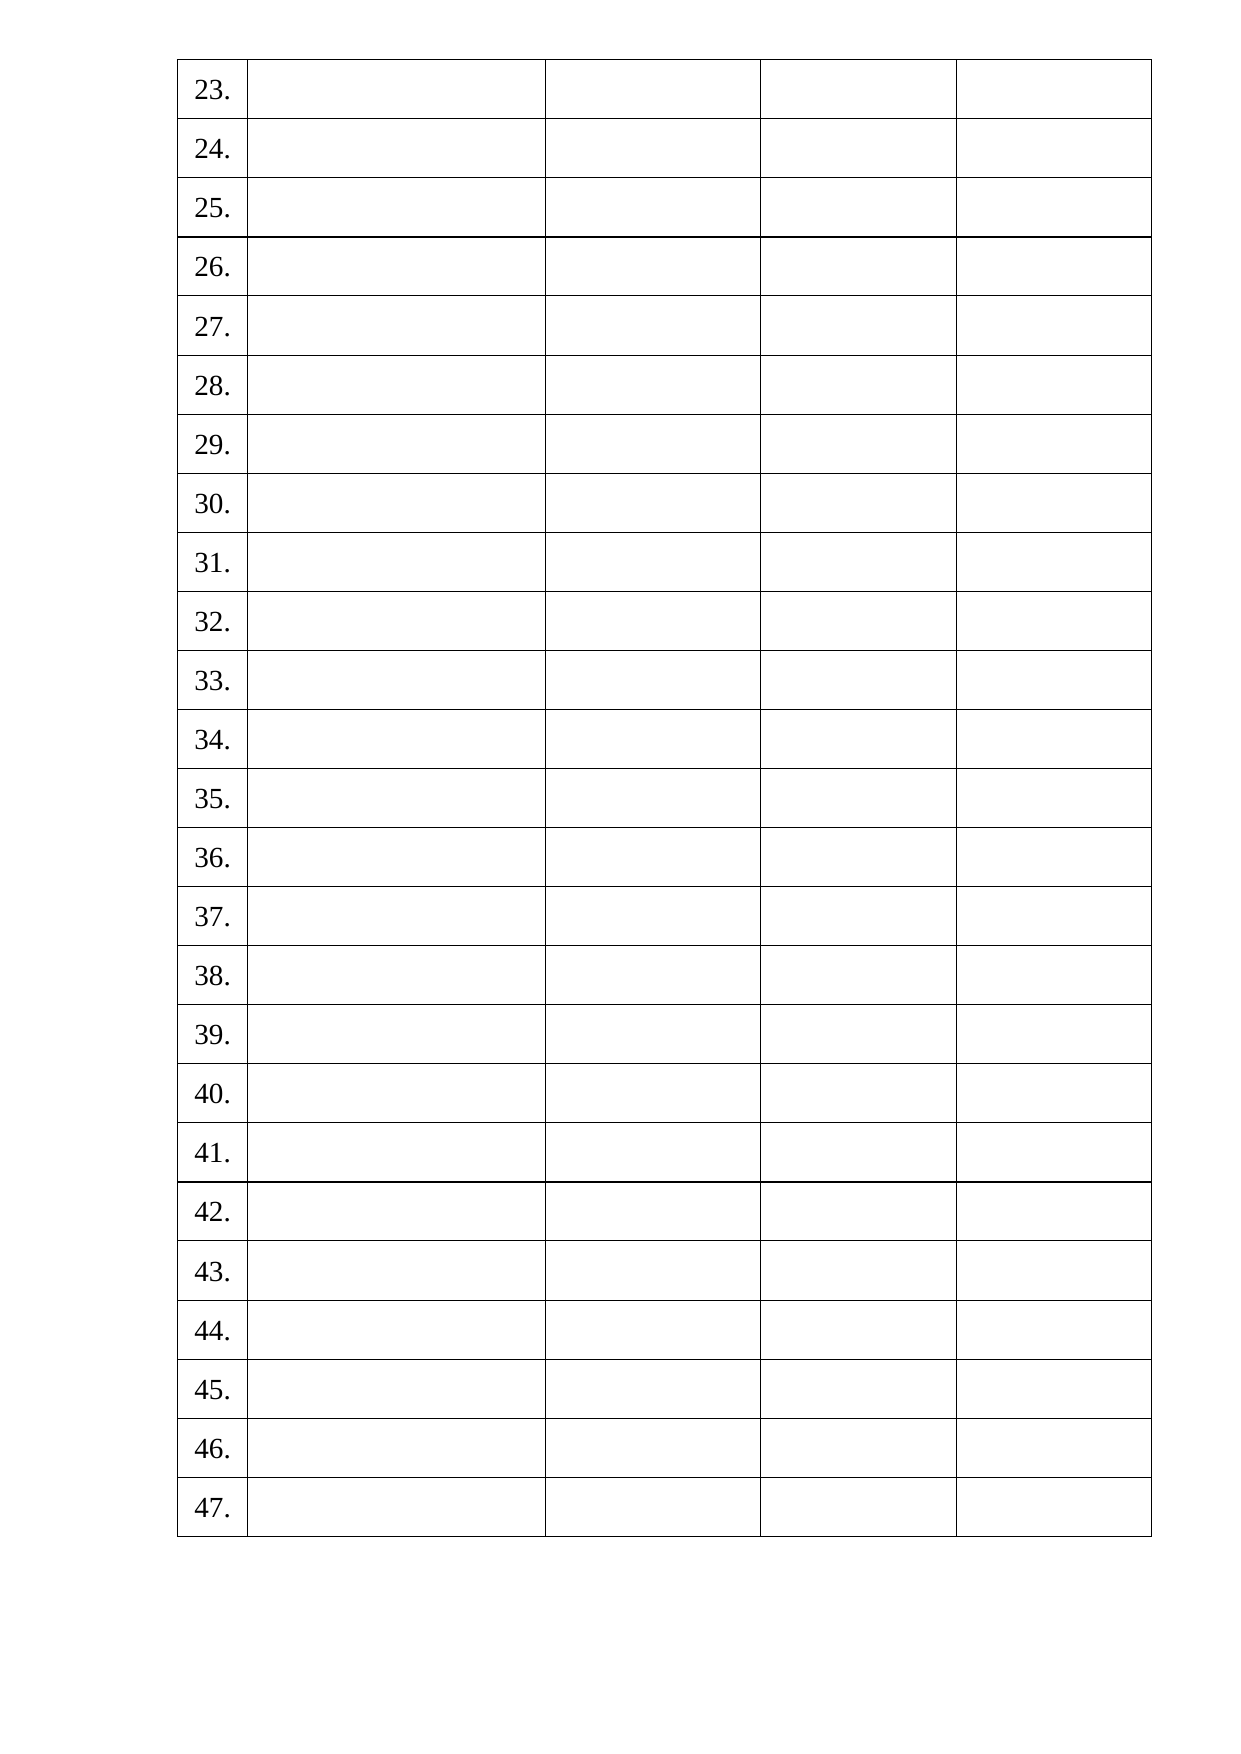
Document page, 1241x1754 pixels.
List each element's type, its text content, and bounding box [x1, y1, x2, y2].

table_cell [957, 1005, 1151, 1063]
table_cell [957, 946, 1151, 1004]
table_cell [546, 238, 760, 295]
table_cell [248, 651, 545, 709]
table_cell 41. [178, 1123, 247, 1181]
table_cell 29. [178, 415, 247, 473]
table_cell 30. [178, 474, 247, 532]
table_cell [248, 592, 545, 650]
table_cell [761, 946, 956, 1004]
table_cell [957, 533, 1151, 591]
table_cell [248, 296, 545, 354]
table_cell [248, 769, 545, 827]
table_cell [957, 651, 1151, 709]
table_cell [248, 946, 545, 1004]
table_cell [957, 238, 1151, 295]
table_cell [957, 1360, 1151, 1418]
table_cell [761, 1360, 956, 1418]
table_cell [957, 474, 1151, 532]
table_cell [546, 769, 760, 827]
table_cell [546, 887, 760, 945]
table_cell 26. [178, 238, 247, 295]
table_cell 43. [178, 1241, 247, 1299]
table_cell [248, 533, 545, 591]
table_cell [957, 828, 1151, 886]
table_cell [248, 1419, 545, 1477]
table_cell 45. [178, 1360, 247, 1418]
table_cell 37. [178, 887, 247, 945]
table_cell [761, 60, 956, 118]
table_cell [248, 1301, 545, 1358]
table_cell [957, 178, 1151, 236]
table_cell [248, 1064, 545, 1122]
table_cell [248, 828, 545, 886]
table_cell [761, 828, 956, 886]
table_cell [957, 769, 1151, 827]
table_cell [957, 592, 1151, 650]
table_cell [761, 1123, 956, 1181]
table_cell [248, 60, 545, 118]
table_cell [761, 1241, 956, 1299]
table_cell [248, 1123, 545, 1181]
table_cell [546, 1478, 760, 1536]
table_cell [761, 356, 956, 413]
table_cell [248, 178, 545, 236]
table_cell [546, 1241, 760, 1299]
table_cell 44. [178, 1301, 247, 1358]
table_cell [248, 474, 545, 532]
table_cell [248, 415, 545, 473]
table_cell [957, 1419, 1151, 1477]
table_cell 31. [178, 533, 247, 591]
table_cell [248, 1241, 545, 1299]
table_cell [248, 119, 545, 177]
table_cell [761, 769, 956, 827]
table_cell [957, 60, 1151, 118]
table_cell [546, 60, 760, 118]
table_cell [761, 1478, 956, 1536]
table_cell [761, 1419, 956, 1477]
table_cell [546, 474, 760, 532]
table_cell [761, 592, 956, 650]
table_cell [248, 1478, 545, 1536]
table_cell [957, 1064, 1151, 1122]
table_cell [957, 1301, 1151, 1358]
table_cell [761, 1064, 956, 1122]
table_cell 25. [178, 178, 247, 236]
table_cell [546, 533, 760, 591]
table_cell [248, 710, 545, 768]
table_cell [957, 1241, 1151, 1299]
table_cell [546, 415, 760, 473]
table_cell [957, 119, 1151, 177]
table_cell [761, 651, 956, 709]
table_cell [761, 296, 956, 354]
table_cell [761, 1301, 956, 1358]
table_cell 36. [178, 828, 247, 886]
table_cell [546, 1360, 760, 1418]
table_cell 46. [178, 1419, 247, 1477]
table_cell [546, 651, 760, 709]
table_cell [546, 178, 760, 236]
table_cell [546, 1183, 760, 1240]
table_cell [761, 1005, 956, 1063]
table_cell 32. [178, 592, 247, 650]
table_cell 38. [178, 946, 247, 1004]
table_cell 39. [178, 1005, 247, 1063]
table_cell 47. [178, 1478, 247, 1536]
table_cell [761, 119, 956, 177]
table_cell [546, 946, 760, 1004]
table_cell [248, 1360, 545, 1418]
table_cell [546, 119, 760, 177]
table_cell 42. [178, 1183, 247, 1240]
table_cell [248, 356, 545, 413]
table_cell [957, 1183, 1151, 1240]
table_cell [546, 710, 760, 768]
table_cell [761, 887, 956, 945]
table_cell [546, 1123, 760, 1181]
table_cell [546, 1005, 760, 1063]
table_cell [546, 296, 760, 354]
table_cell 34. [178, 710, 247, 768]
table_cell [546, 592, 760, 650]
table_cell 27. [178, 296, 247, 354]
table_cell [957, 296, 1151, 354]
table_cell [546, 356, 760, 413]
table_cell [248, 1183, 545, 1240]
table_cell [957, 887, 1151, 945]
table_cell [761, 533, 956, 591]
table_cell [248, 887, 545, 945]
table_cell [957, 415, 1151, 473]
table_cell [761, 1183, 956, 1240]
table_cell [761, 415, 956, 473]
table_cell [248, 1005, 545, 1063]
table_cell 40. [178, 1064, 247, 1122]
table_cell [761, 710, 956, 768]
table_cell [761, 474, 956, 532]
table_cell [546, 1301, 760, 1358]
table_cell 24. [178, 119, 247, 177]
table_cell [546, 1064, 760, 1122]
table_cell 33. [178, 651, 247, 709]
table_cell [761, 178, 956, 236]
table_cell [761, 238, 956, 295]
table_cell 35. [178, 769, 247, 827]
table_cell 28. [178, 356, 247, 413]
table_cell [957, 356, 1151, 413]
table_cell [957, 710, 1151, 768]
table_cell [546, 828, 760, 886]
table_cell [957, 1123, 1151, 1181]
table_cell [957, 1478, 1151, 1536]
table_cell [248, 238, 545, 295]
table_cell 23. [178, 60, 247, 118]
table_cell [546, 1419, 760, 1477]
